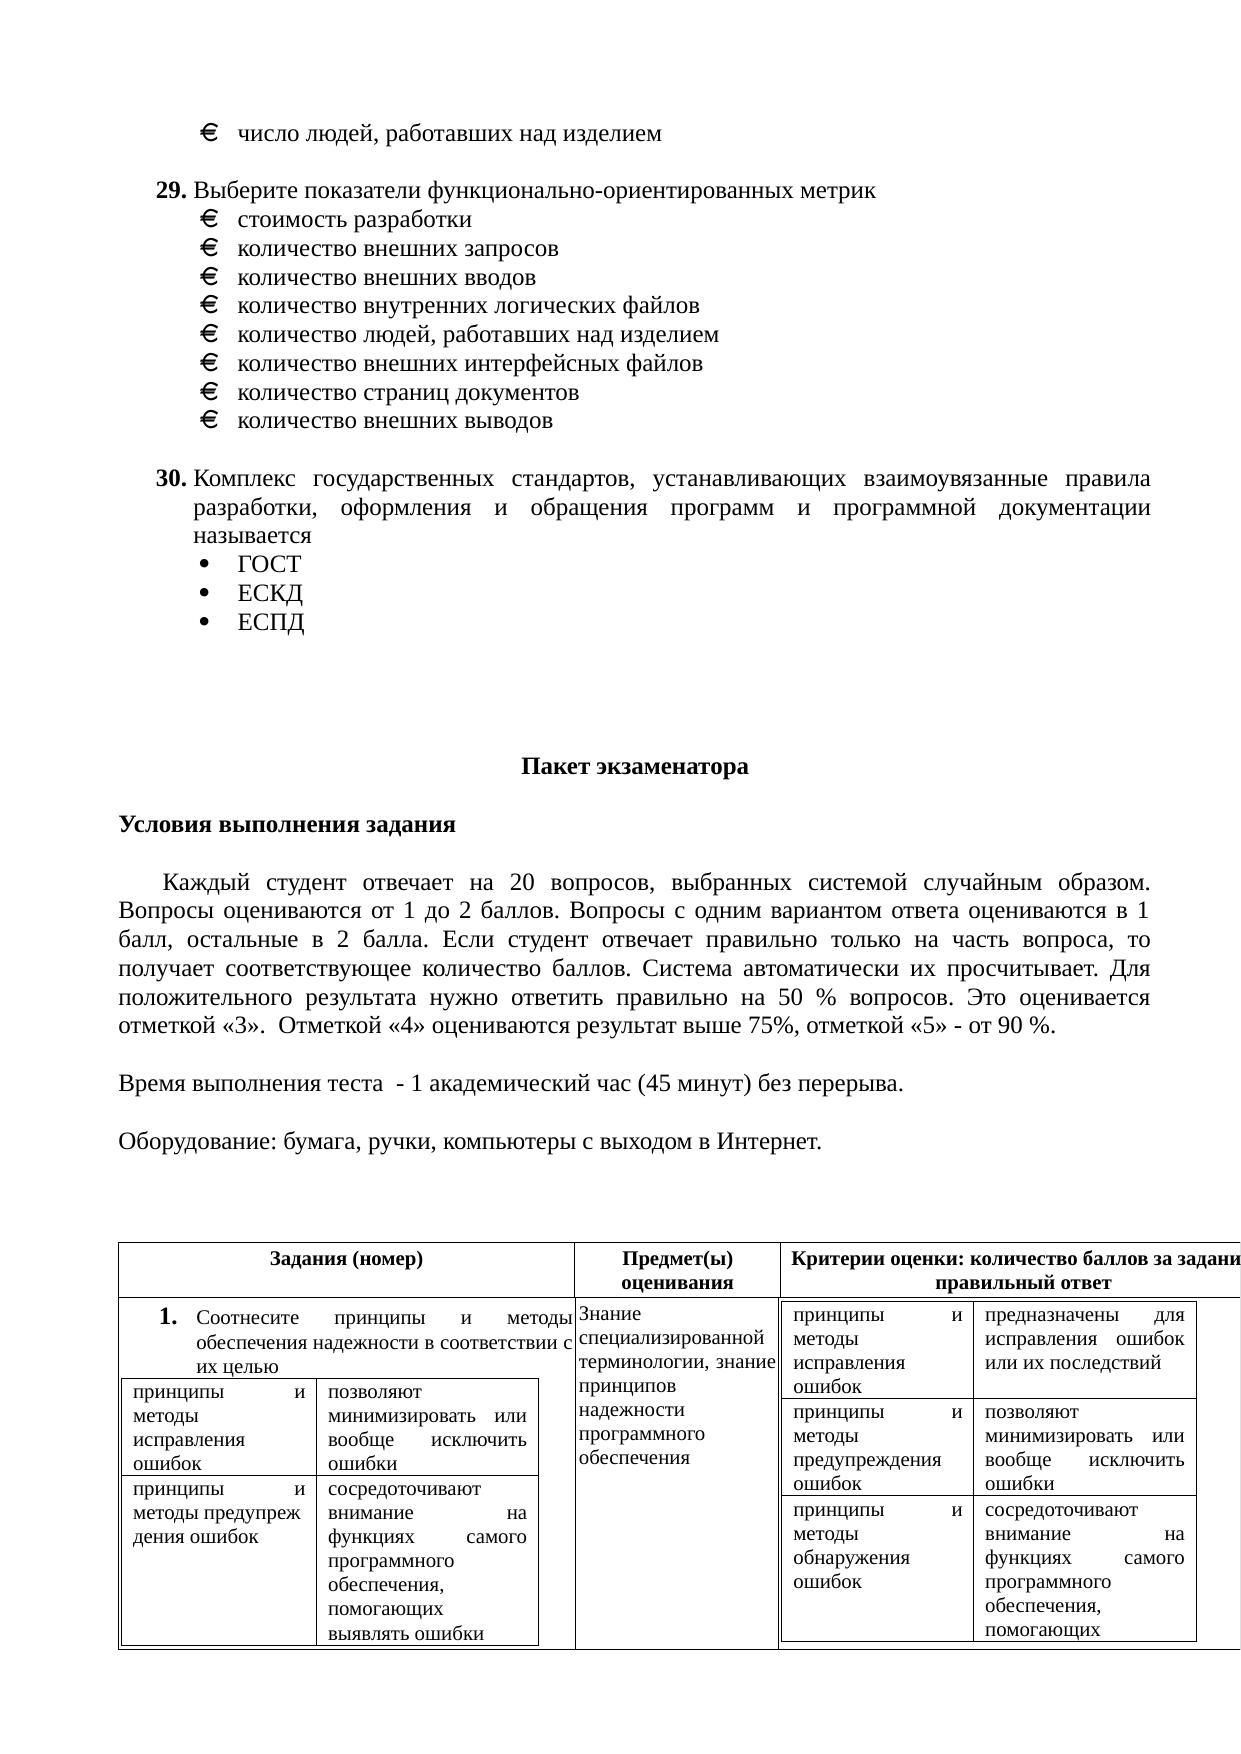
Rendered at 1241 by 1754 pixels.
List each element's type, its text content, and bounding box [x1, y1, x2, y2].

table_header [119, 1298, 575, 1648]
text Условия выполнения задания [118, 809, 1152, 838]
list количество внутренних логических файлов [200, 291, 1152, 319]
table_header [576, 1298, 778, 1648]
list количество внешних запросов [200, 233, 1152, 262]
table_header Критерии оценки: количество баллов за задание, правильный ответ [781, 1243, 1240, 1297]
table_header Предмет(ы) оценивания [575, 1243, 780, 1297]
list количество людей, работавших над изделием [200, 319, 1152, 348]
table_header Задания (номер) [119, 1243, 574, 1297]
list Комплекс государственных стандартов, устанавливающих взаимоувязанные правила разработки, оформления и обращения программ и программной документации называется [156, 463, 1152, 549]
list ГОСТ [200, 549, 1152, 578]
text Время выполнения теста - 1 академический час (45 минут) без перерыва. [118, 1068, 1152, 1097]
list количество внешних вводов [200, 262, 1152, 291]
list количество страниц документов [200, 377, 1152, 406]
text Пакет экзаменатора [118, 751, 1152, 780]
list количество внешних выводов [200, 406, 1152, 434]
list стоимость разработки [200, 204, 1152, 233]
table_header (2.0 балла) [779, 1298, 1240, 1648]
text Каждый студент отвечает на 20 вопросов, выбранных системой случайным образом. Вопросы оцениваются от 1 до 2 баллов. Вопросы с одним вариантом ответа оцениваются в 1 балл, остальные в 2 балла. Если студент отвечает правильно только на часть вопроса, то получает соответствующее количество баллов. Система автоматически их просчитывает. Для положительного результата нужно ответить правильно на 50 % вопросов. Это оценивается отметкой «3». Отметкой «4» оцениваются результат выше 75%, отметкой «5» - от 90 %. [118, 867, 1152, 1039]
list ЕСПД [200, 607, 1152, 636]
text Оборудование: бумага, ручки, компьютеры с выходом в Интернет. [118, 1126, 1152, 1155]
list количество внешних интерфейсных файлов [200, 348, 1152, 377]
list Выберите показатели функционально-ориентированных метрик [156, 176, 1152, 204]
list число людей, работавших над изделием [200, 118, 1152, 147]
list ЕСКД [200, 578, 1152, 607]
